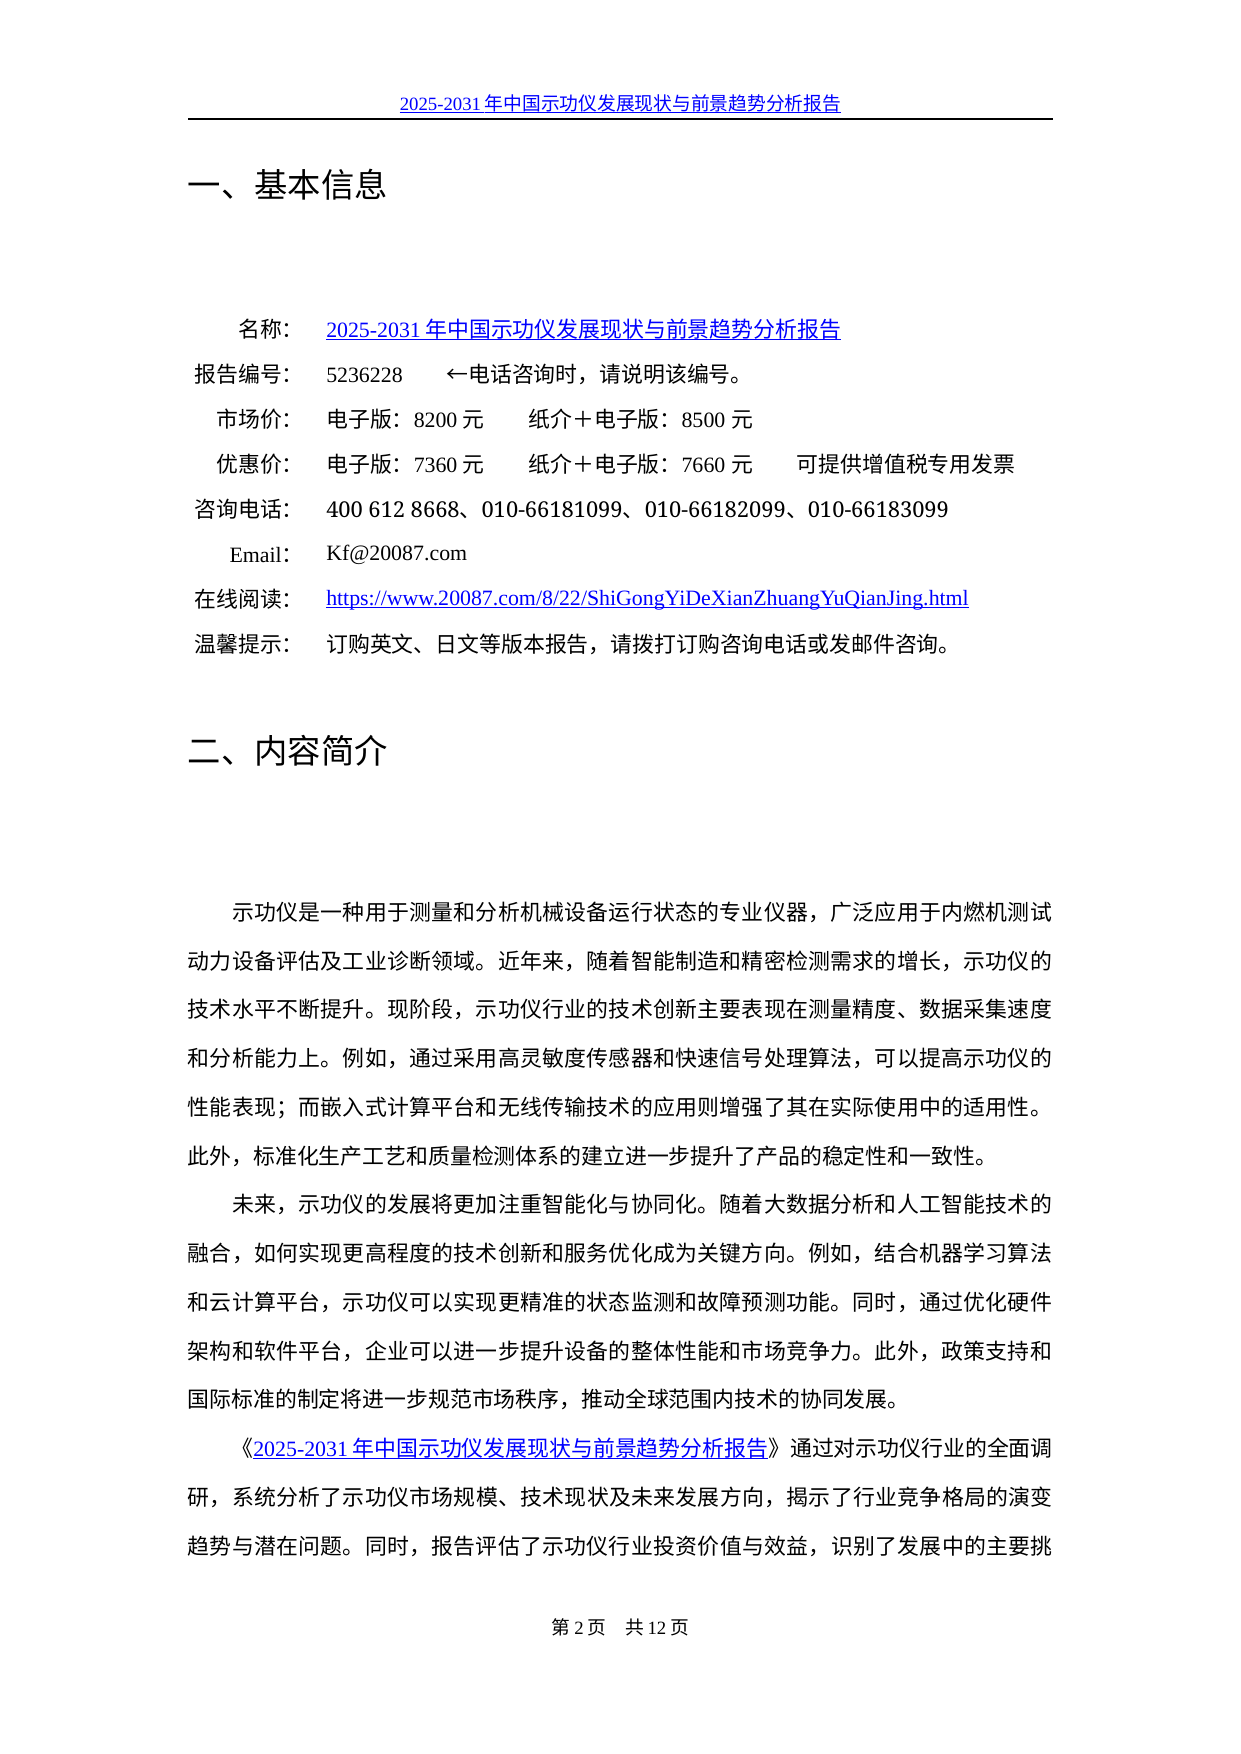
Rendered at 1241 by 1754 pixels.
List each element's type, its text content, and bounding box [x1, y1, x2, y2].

table_cell 咨询电话： [167, 492, 315, 537]
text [187, 894, 1053, 1561]
table_cell 400 612 8668、010-66181099、010-66182099、010-66183099 [315, 492, 1073, 537]
table_cell 电子版：8200 元 纸介＋电子版：8500 元 [315, 402, 1073, 447]
table_cell [315, 582, 1073, 627]
table_cell 电子版：7360 元 纸介＋电子版：7660 元 可提供增值税专用发票 [315, 447, 1073, 492]
table_cell Kf@20087.com [315, 537, 1073, 582]
title 二、内容简介 [187, 717, 1053, 782]
table_cell 订购英文、日文等版本报告，请拨打订购咨询电话或发邮件咨询。 [315, 627, 1073, 672]
table_header 2025-2031年中国示功仪发展现状与前景趋势分析报告 [315, 312, 1073, 357]
table_cell 温馨提示： [167, 627, 315, 672]
table_cell 市场价： [167, 402, 315, 447]
table_header 名称： [167, 312, 315, 357]
table_cell 报告编号： [167, 357, 315, 402]
title 一、基本信息 [187, 150, 1053, 215]
table_cell 5236228 ←电话咨询时，请说明该编号。 [315, 357, 1073, 402]
table_cell Email： [167, 537, 315, 582]
table_cell 在线阅读： [167, 582, 315, 627]
table_cell 优惠价： [167, 447, 315, 492]
